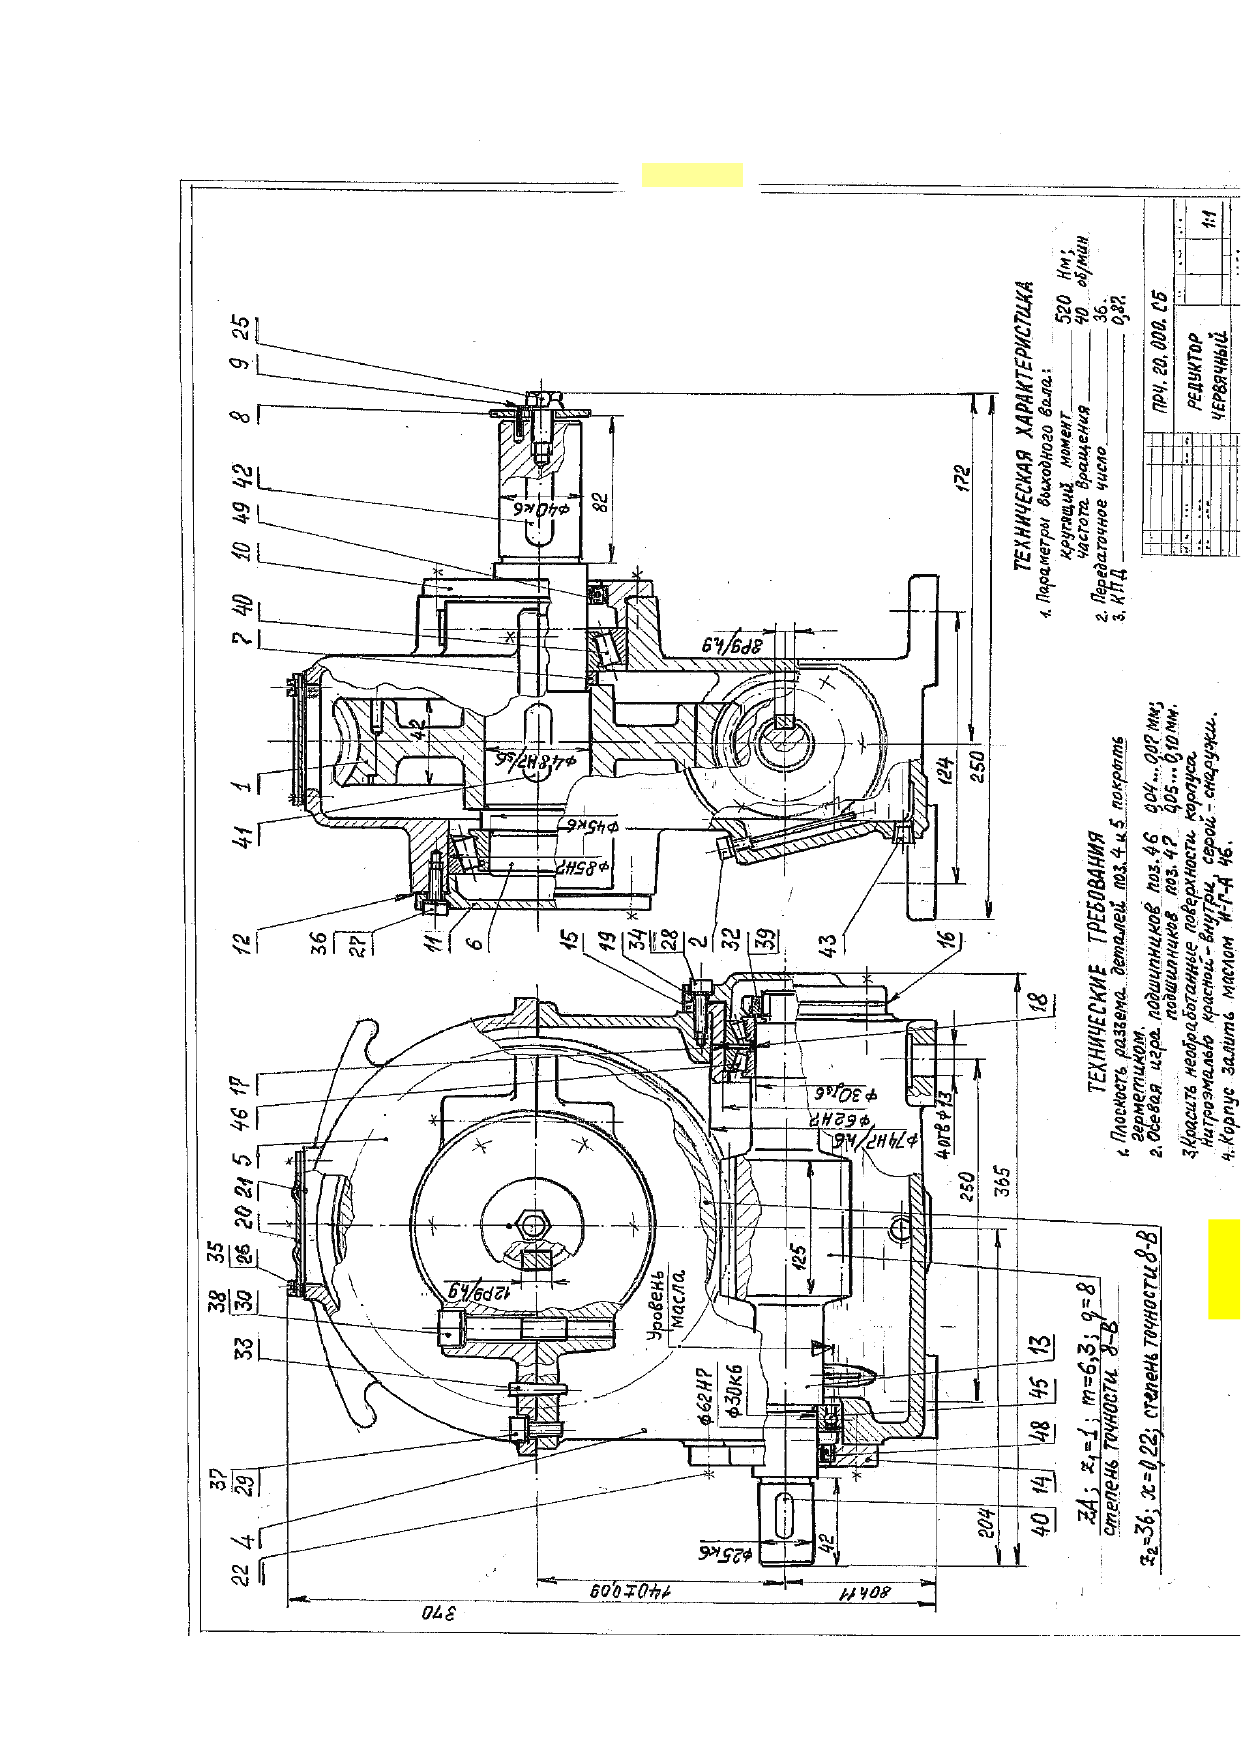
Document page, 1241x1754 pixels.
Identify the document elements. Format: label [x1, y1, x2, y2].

picture [102, 118, 1241, 1636]
